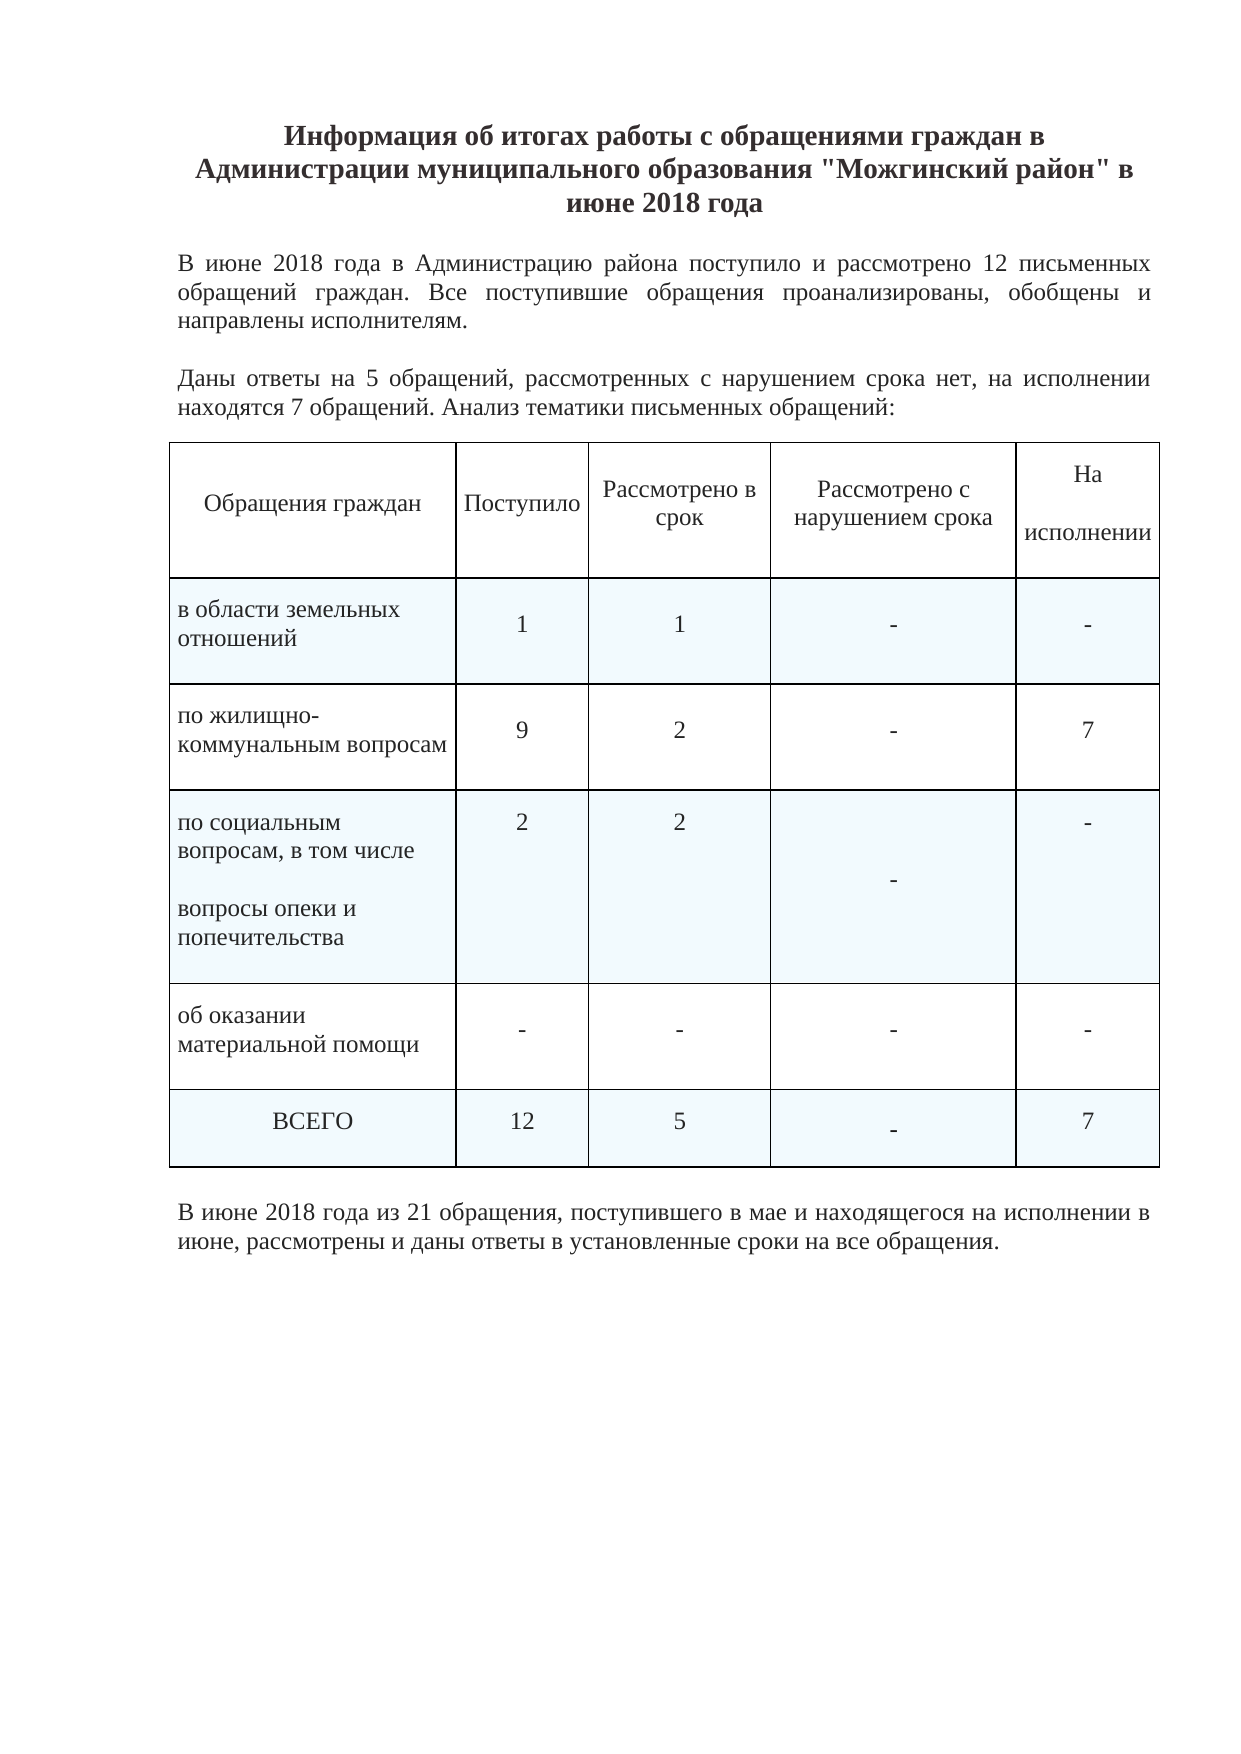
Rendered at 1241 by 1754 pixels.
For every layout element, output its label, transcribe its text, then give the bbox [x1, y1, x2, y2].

table_cell по жилищно-коммунальным вопросам [170, 685, 455, 789]
table_cell - [771, 791, 1015, 982]
table_header Рассмотрено с нарушением срока [771, 443, 1015, 577]
table_cell 5 [589, 1090, 770, 1166]
table_cell - [771, 579, 1015, 683]
table_cell - [771, 685, 1015, 789]
table_cell 2 [589, 685, 770, 789]
table_cell 9 [457, 685, 588, 789]
text Информация об итогах работы с обращениями граждан в Администрации муниципального образования "Можгинский район" в июне 2018 года [177, 118, 1152, 219]
table_header На исполнении [1017, 443, 1159, 577]
table_cell - [771, 984, 1015, 1089]
table_cell - [589, 984, 770, 1089]
table_cell 12 [457, 1090, 588, 1166]
table_cell 1 [589, 579, 770, 683]
table_cell 7 [1017, 685, 1159, 789]
table_cell - [1017, 791, 1159, 982]
table_cell 2 [457, 791, 588, 982]
table_cell - [1017, 579, 1159, 683]
table_header Рассмотрено в срок [589, 443, 770, 577]
table_cell 1 [457, 579, 588, 683]
table_header Обращения граждан [170, 443, 455, 577]
text Даны ответы на 5 обращений, рассмотренных с нарушением срока нет, на исполнении находятся 7 обращений. Анализ тематики письменных обращений: [177, 363, 1152, 421]
text В июне 2018 года из 21 обращения, поступившего в мае и находящегося на исполнении в июне, рассмотрены и даны ответы в установленные сроки на все обращения. [177, 1197, 1152, 1254]
table_header Поступило [457, 443, 588, 577]
text В июне 2018 года в Администрацию района поступило и рассмотрено 12 письменных обращений граждан. Все поступившие обращения проанализированы, обобщены и направлены исполнителям. [177, 248, 1152, 334]
table_cell - [771, 1090, 1015, 1166]
table_cell об оказании материальной помощи [170, 984, 455, 1089]
table_cell по социальным вопросам, в том числе вопросы опеки и попечительства [170, 791, 455, 982]
table_cell 7 [1017, 1090, 1159, 1166]
table_cell 2 [589, 791, 770, 982]
table_cell - [1017, 984, 1159, 1089]
table_cell ВСЕГО [170, 1090, 455, 1166]
table_cell - [457, 984, 588, 1089]
table_cell в области земельных отношений [170, 579, 455, 683]
